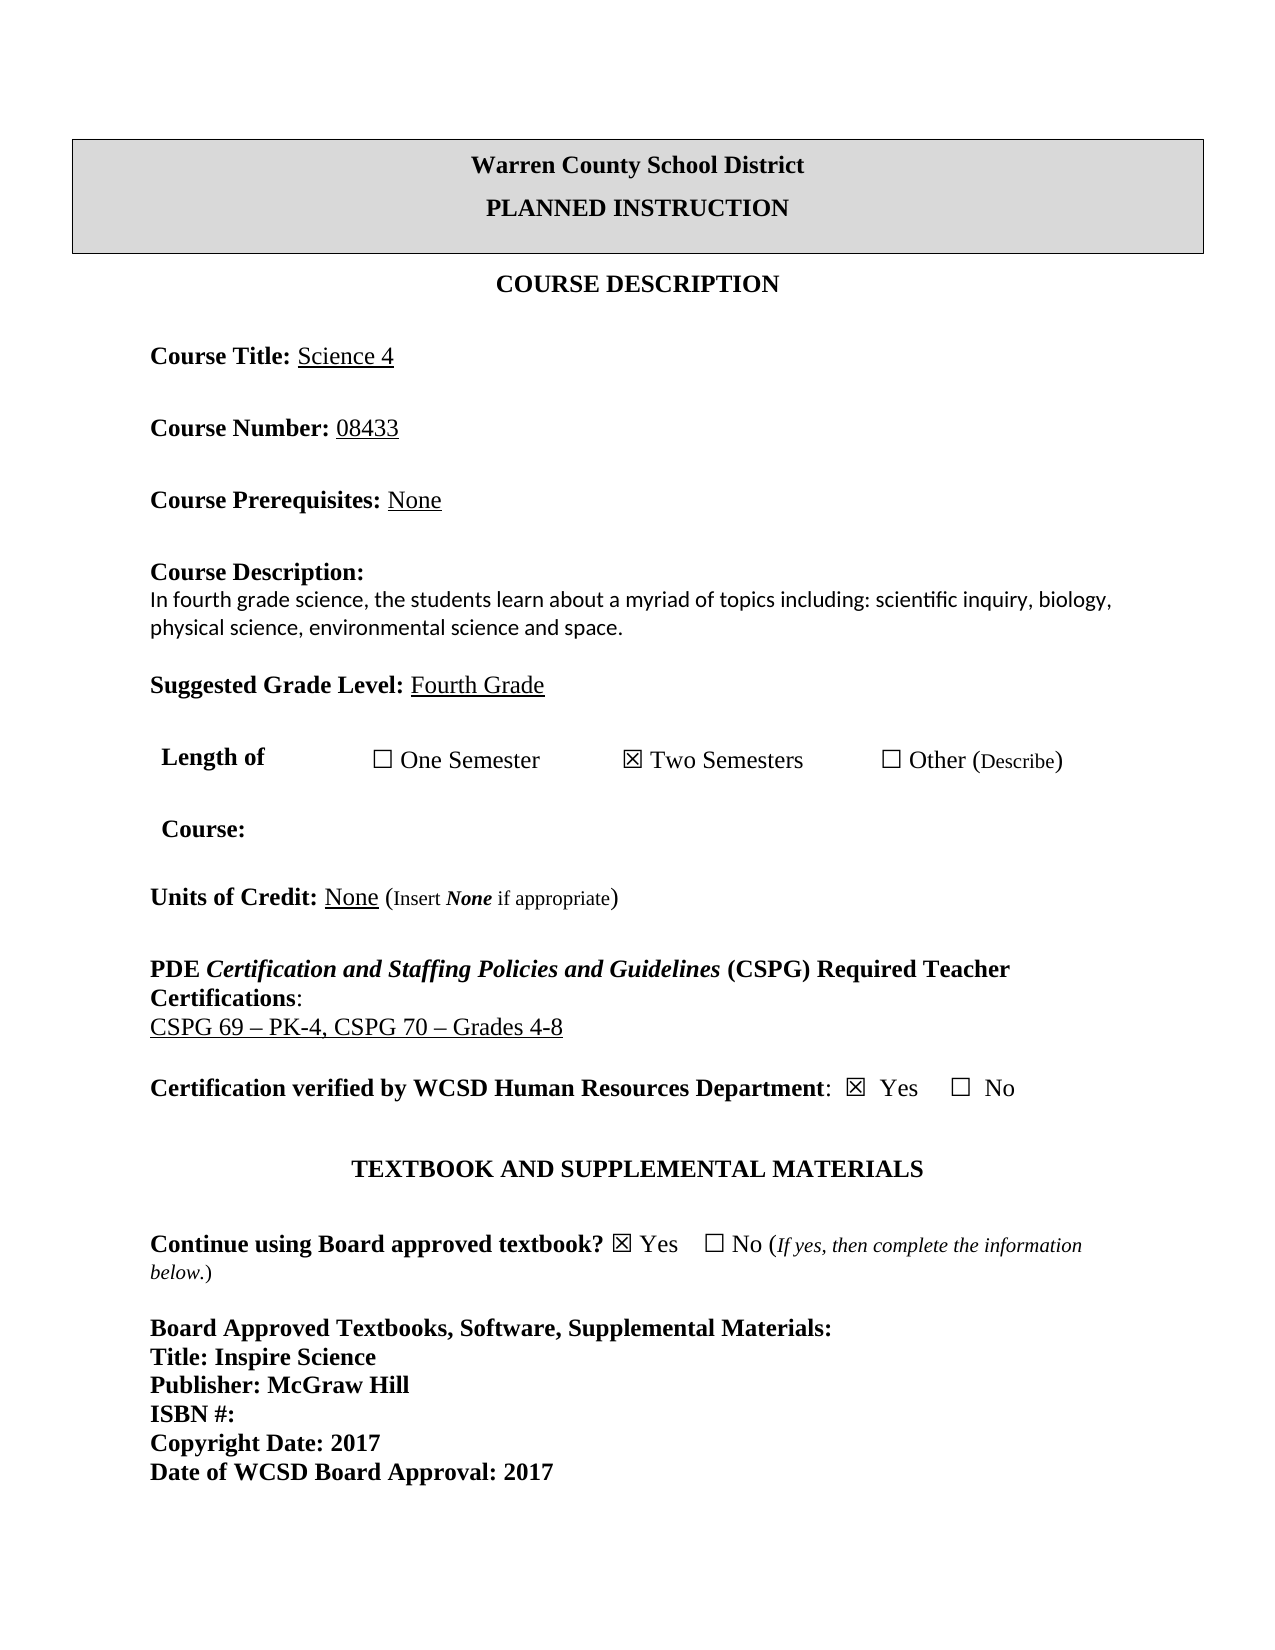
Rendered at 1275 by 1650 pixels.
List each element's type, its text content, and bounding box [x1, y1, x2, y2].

table_header Length of Course: [150, 742, 354, 882]
text Course Title: [150, 341, 1125, 370]
table_header Other (Describe) [869, 742, 1125, 882]
text Warren County School District [150, 150, 1125, 179]
text TEXTBOOK AND SUPPLEMENTAL MATERIALS [150, 1154, 1125, 1183]
text Units of Credit: (Insert None if appropriate) [150, 882, 1125, 911]
text Title: Inspire Science [150, 1342, 1125, 1371]
text ISBN #: [150, 1399, 1125, 1428]
text CSPG 69 – PK-4, CSPG 70 – Grades 4-8 [150, 1012, 1187, 1040]
text Certification verified by WCSD Human Resources Department: Yes No [150, 1069, 1125, 1103]
text Continue using Board approved textbook? Yes No (If yes, then complete the information below.) [150, 1226, 1125, 1284]
text Publisher: McGraw Hill [150, 1371, 1125, 1399]
text COURSE DESCRIPTION [150, 269, 1125, 298]
text Suggested Grade Level: [150, 670, 1125, 699]
text Course Description: [150, 557, 1125, 586]
text Board Approved Textbooks, Software, Supplemental Materials: [150, 1313, 1125, 1342]
text Date of WCSD Board Approval: 2017 [150, 1457, 1125, 1486]
text PDE Certification and Staffing Policies and Guidelines (CSPG) Required Teacher Certifications: [150, 954, 1125, 1012]
text PLANNED INSTRUCTION [150, 193, 1125, 222]
table_header One Semester [354, 742, 610, 882]
text Copyright Date: 2017 [150, 1428, 1125, 1457]
text Course Number: [150, 413, 1125, 442]
table_header Two Semesters [610, 742, 869, 882]
text Course Prerequisites: [150, 485, 1125, 514]
